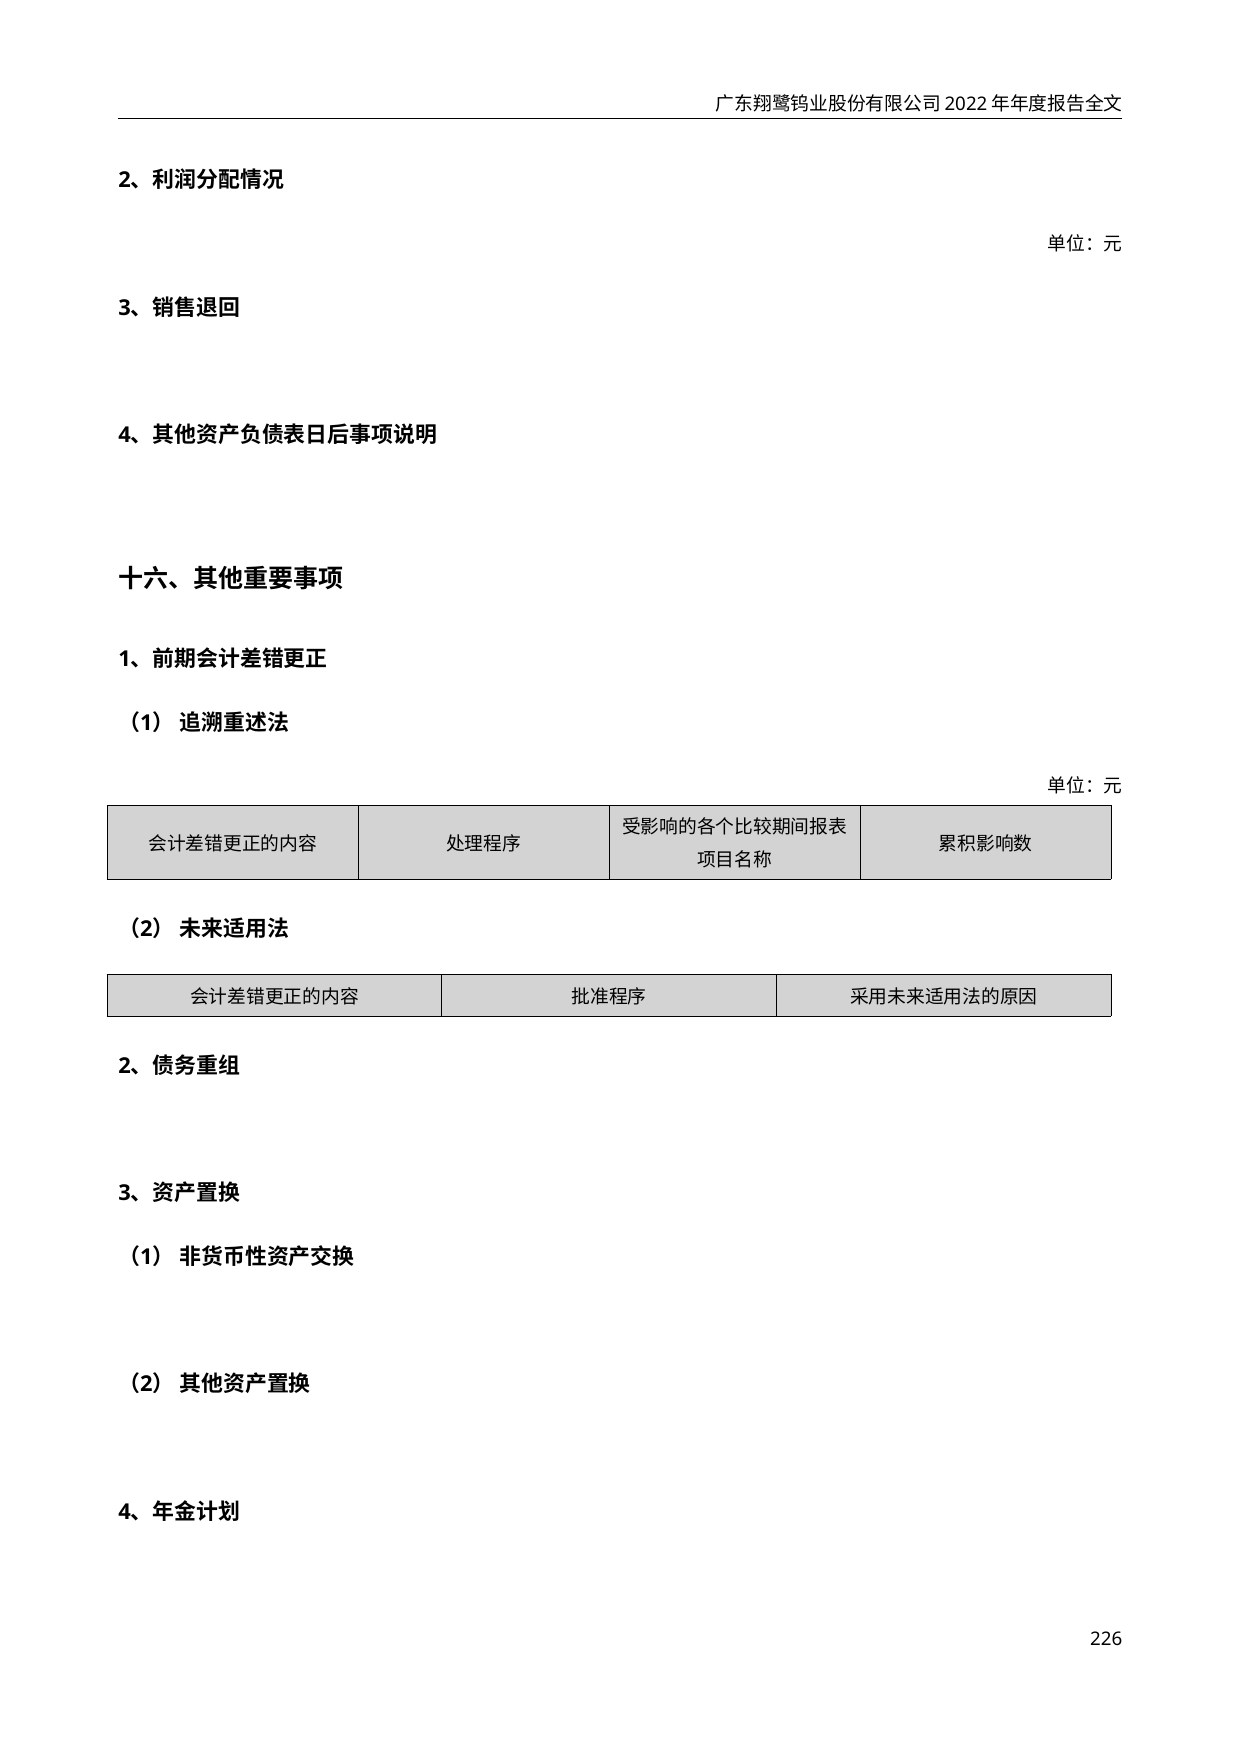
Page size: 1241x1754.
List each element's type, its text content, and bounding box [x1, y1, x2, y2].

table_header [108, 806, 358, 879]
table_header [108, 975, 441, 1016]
subtitle 2、债务重组 [118, 1047, 1122, 1080]
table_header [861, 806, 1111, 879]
text （2） 未来适用法 [118, 911, 1122, 943]
subtitle 十六、其他重要事项 [118, 544, 1122, 609]
subtitle 4、其他资产负债表日后事项说明 [118, 417, 1122, 449]
text （1） 追溯重述法 [118, 704, 1122, 737]
subtitle 2、利润分配情况 [118, 162, 1122, 194]
subtitle 4、年金计划 [118, 1494, 1122, 1526]
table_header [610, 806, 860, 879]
subtitle 3、销售退回 [118, 289, 1122, 322]
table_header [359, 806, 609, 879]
text 单位：元 [118, 768, 1122, 801]
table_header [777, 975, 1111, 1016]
text （1） 非货币性资产交换 [118, 1239, 1122, 1271]
text （2） 其他资产置换 [118, 1366, 1122, 1399]
subtitle 3、资产置换 [118, 1175, 1122, 1207]
subtitle 1、前期会计差错更正 [118, 641, 1122, 673]
text 单位：元 [118, 226, 1122, 258]
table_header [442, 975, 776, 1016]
